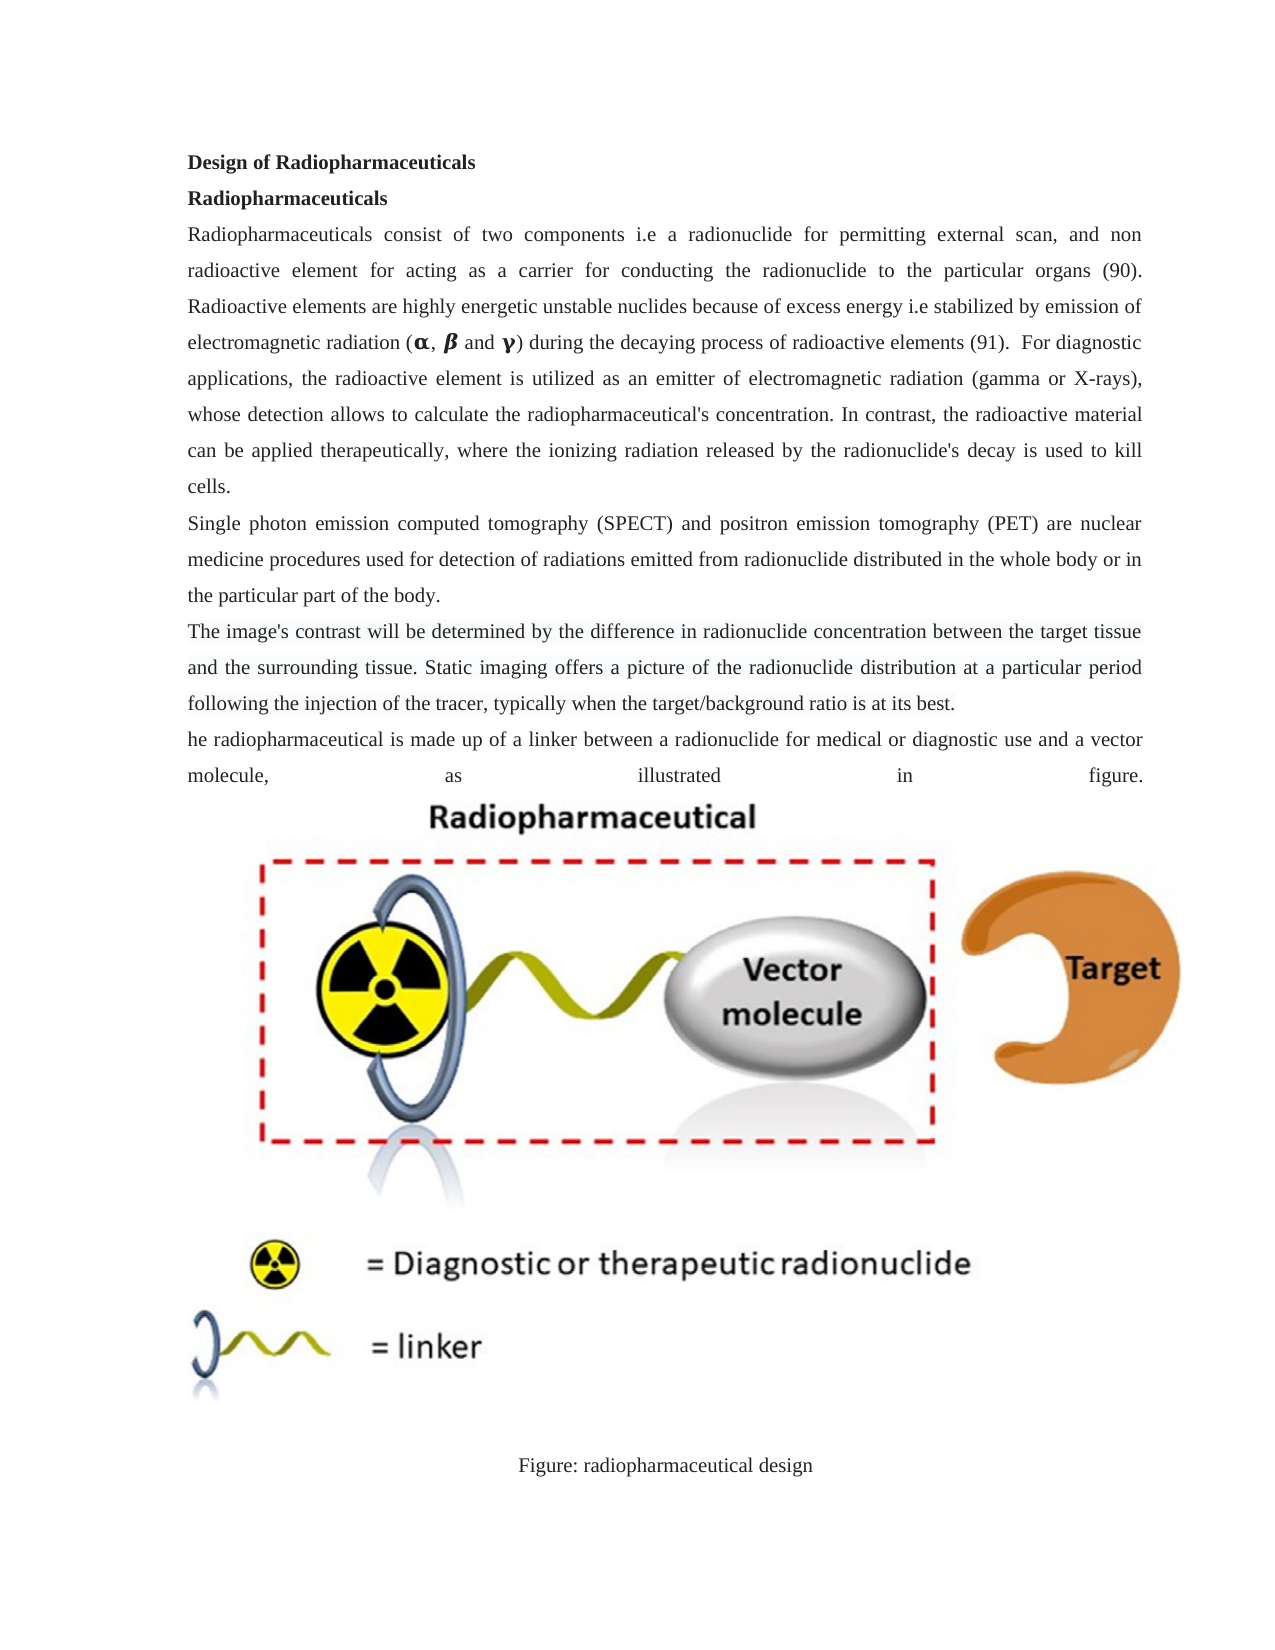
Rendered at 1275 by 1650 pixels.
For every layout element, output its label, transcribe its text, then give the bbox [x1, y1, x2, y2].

text Figure: radiopharmaceutical design [187, 1453, 1144, 1477]
text The image's contrast will be determined by the difference in radionuclide concentration between the target tissue and the surrounding tissue. Static imaging offers a picture of the radionuclide distribution at a particular period following the injection of the tracer, typically when the target/background ratio is at its best. [187, 628, 1144, 715]
text Radiopharmaceuticals consist of two components i.e a radionuclide for permitting external scan, and non radioactive element for acting as a carrier for conducting the radionuclide to the particular organs (90). Radioactive elements are highly energetic unstable nuclides because of excess energy i.e stabilized by emission of electromagnetic radiation (𝛂, 𝜷 and 𝛄) during the decaying process of radioactive elements (91). For diagnostic applications, the radioactive element is utilized as an emitter of electromagnetic radiation (gamma or X-rays), whose detection allows to calculate the radiopharmaceutical's concentration. In contrast, the radioactive material can be applied therapeutically, where the ionizing radiation released by the radionuclide's decay is used to kill cells. [187, 222, 1144, 498]
text Radiopharmaceuticals [187, 186, 1144, 210]
text he radiopharmaceutical is made up of a linker between a radionuclide for medical or diagnostic use and a vector molecule, as illustrated in figure. [187, 727, 1144, 800]
picture [187, 800, 1182, 1404]
text Design of Radiopharmaceuticals [187, 150, 1144, 174]
text Single photon emission computed tomography (SPECT) and positron emission tomography (PET) are nuclear medicine procedures used for detection of radiations emitted from radionuclide distributed in the whole body or in the particular part of the body. [187, 510, 1144, 607]
